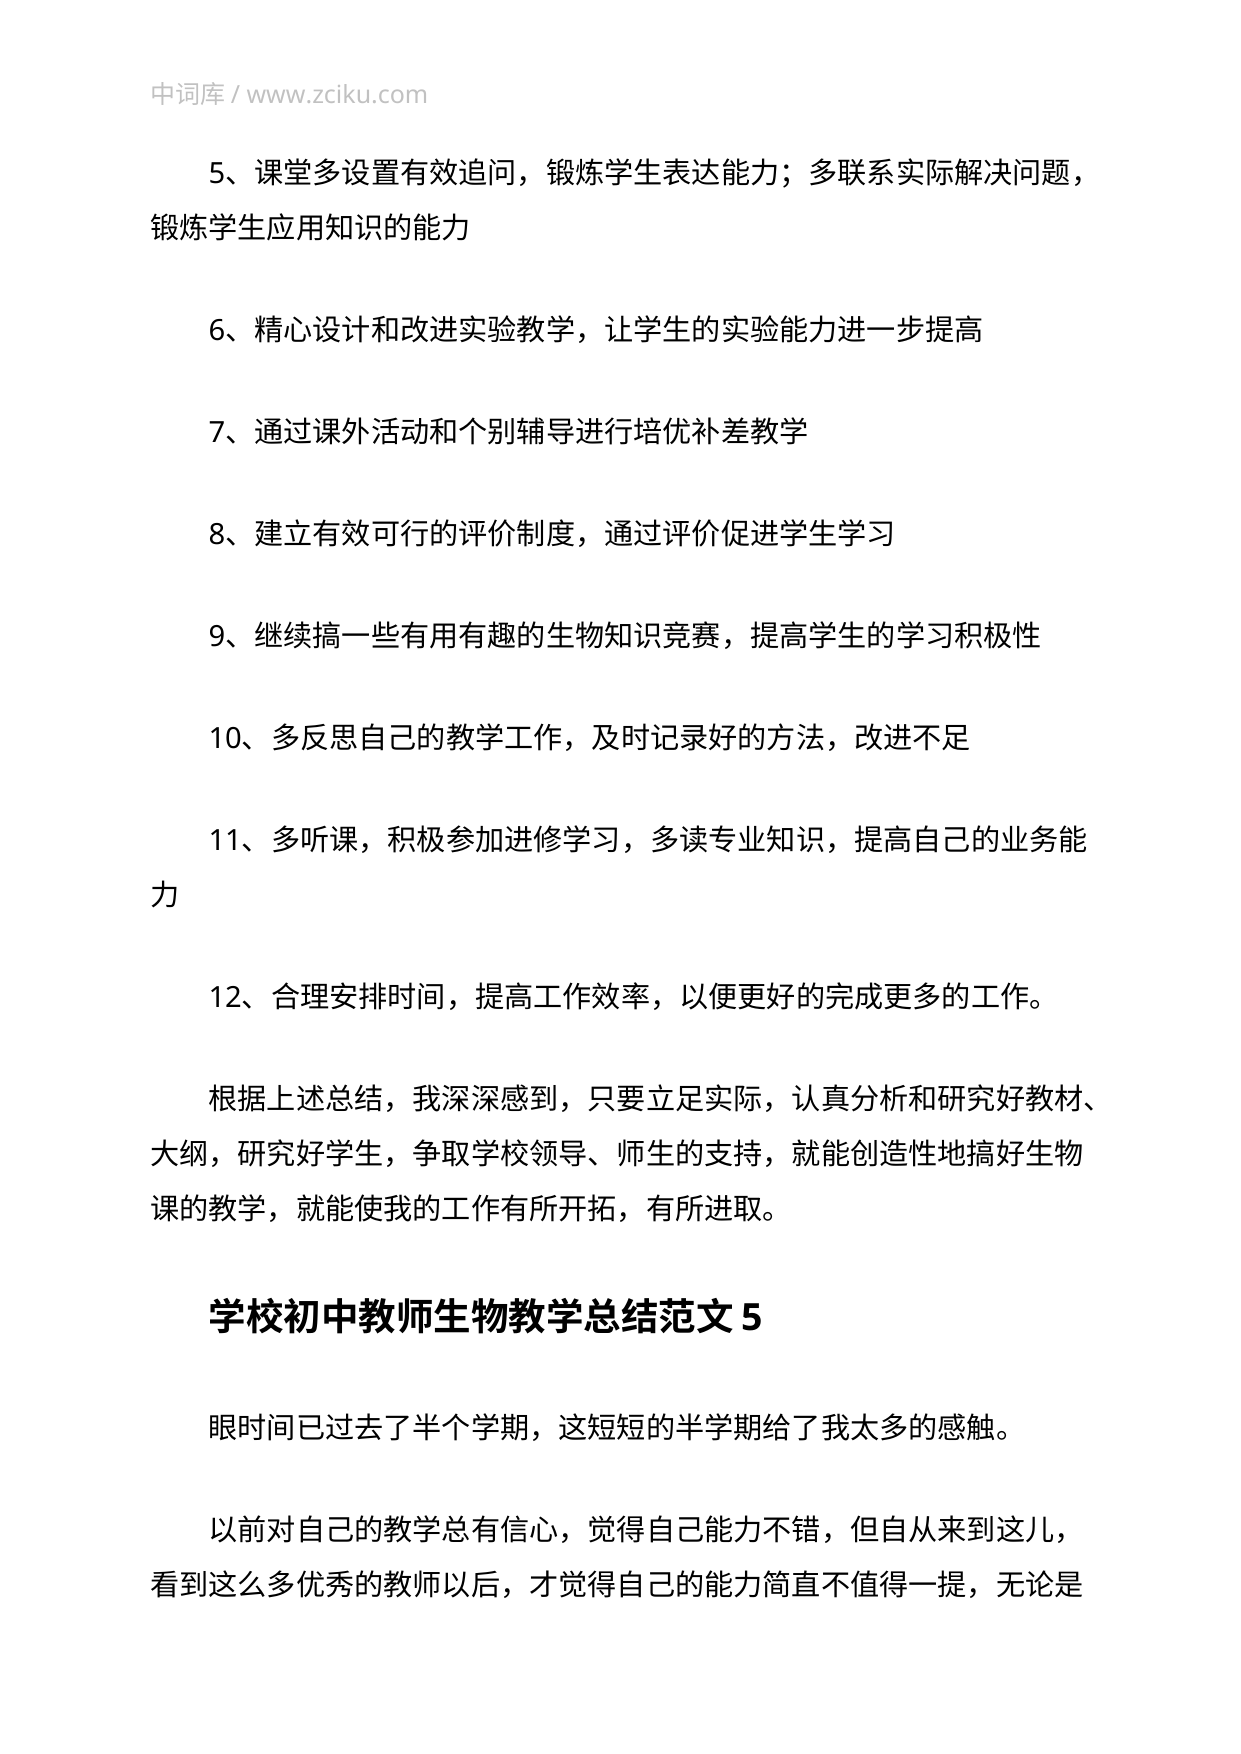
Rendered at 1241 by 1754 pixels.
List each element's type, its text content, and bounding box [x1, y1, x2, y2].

text 10、多反思自己的教学工作，及时记录好的方法，改进不足 [150, 715, 1090, 757]
text 8、建立有效可行的评价制度，通过评价促进学生学习 [150, 511, 1090, 553]
text 7、通过课外活动和个别辅导进行培优补差教学 [150, 409, 1090, 451]
text 6、精心设计和改进实验教学，让学生的实验能力进一步提高 [150, 307, 1090, 349]
text 11、多听课，积极参加进修学习，多读专业知识，提高自己的业务能力 [150, 817, 1090, 914]
text 眼时间已过去了半个学期，这短短的半学期给了我太多的感触。 [150, 1404, 1090, 1447]
text 根据上述总结，我深深感到，只要立足实际，认真分析和研究好教材、大纲，研究好学生，争取学校领导、师生的支持，就能创造性地搞好生物课的教学，就能使我的工作有所开拓，有所进取。 [150, 1075, 1090, 1227]
text 9、继续搞一些有用有趣的生物知识竞赛，提高学生的学习积极性 [150, 613, 1090, 655]
text 5、课堂多设置有效追问，锻炼学生表达能力；多联系实际解决问题，锻炼学生应用知识的能力 [150, 150, 1090, 247]
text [150, 1506, 1090, 1603]
text 12、合理安排时间，提高工作效率，以便更好的完成更多的工作。 [150, 973, 1090, 1016]
text 学校初中教师生物教学总结范文5 [150, 1287, 1090, 1341]
